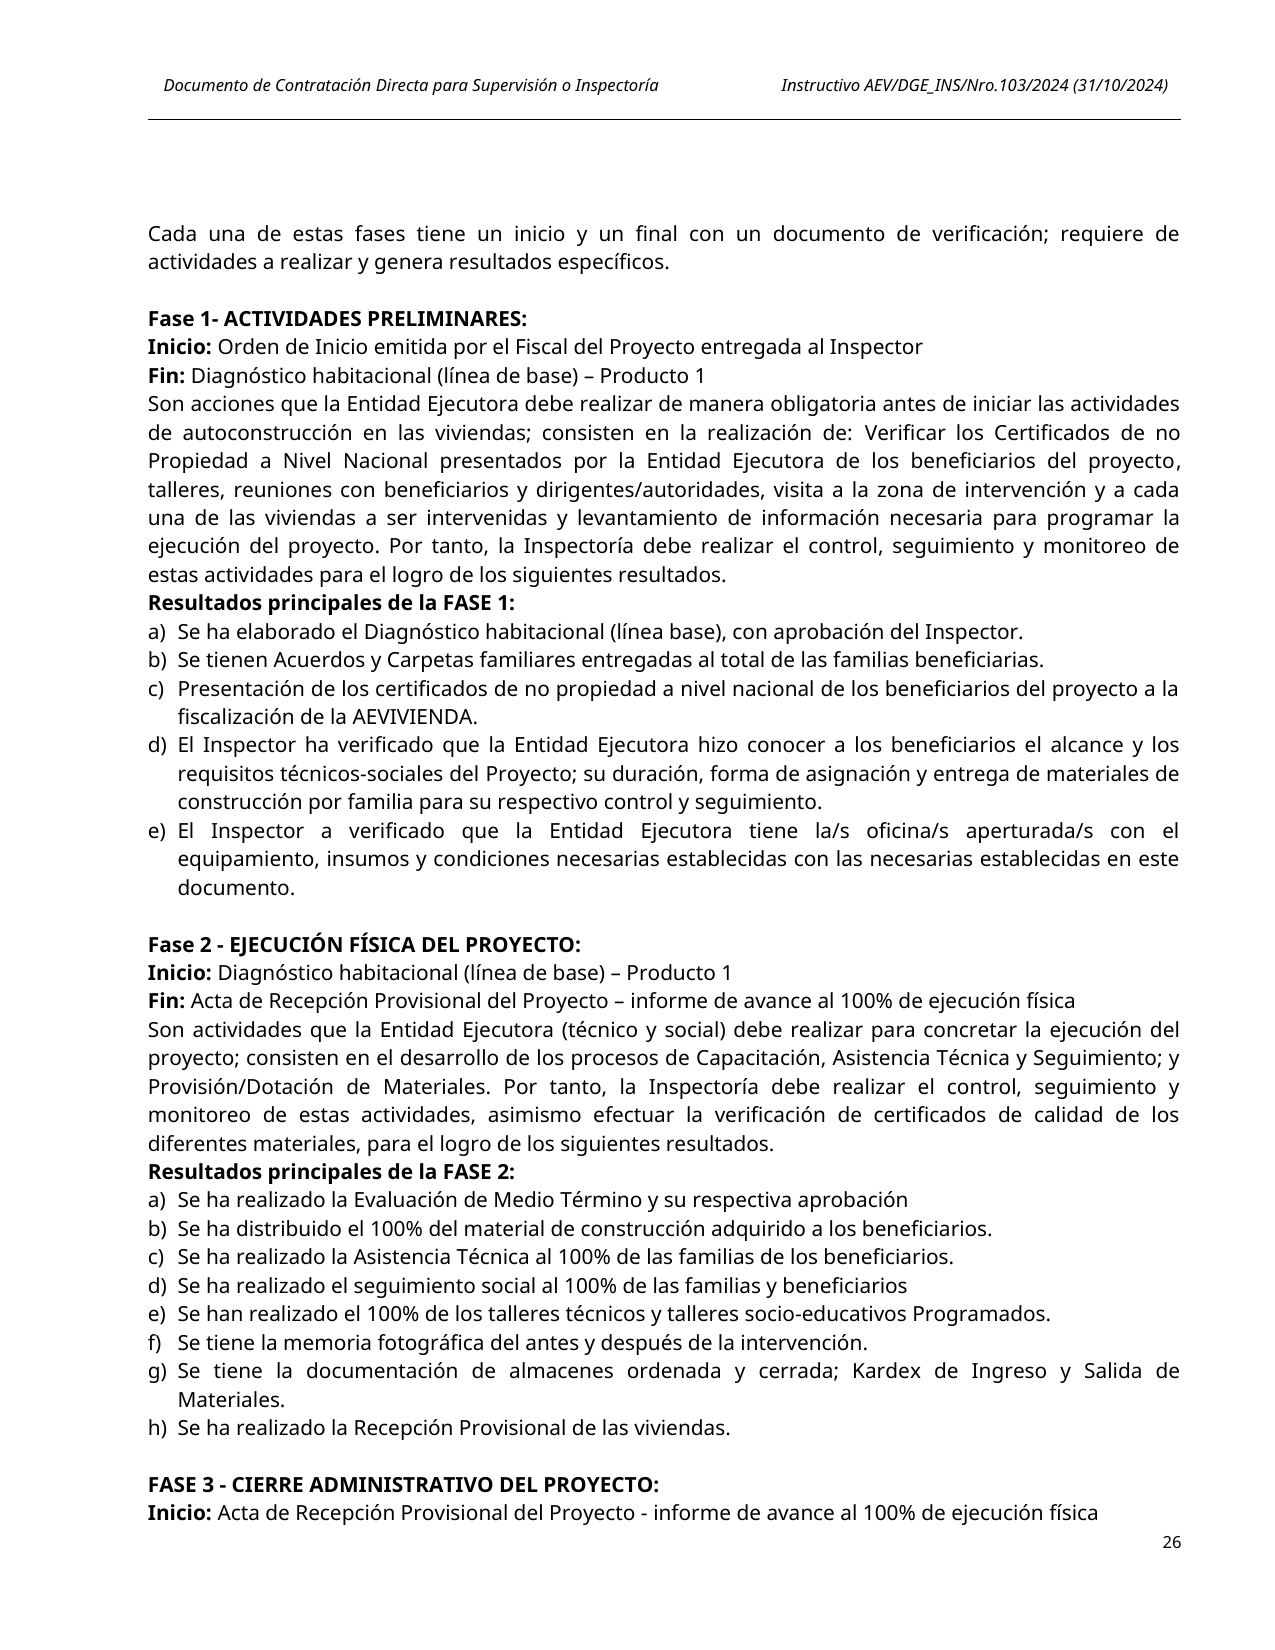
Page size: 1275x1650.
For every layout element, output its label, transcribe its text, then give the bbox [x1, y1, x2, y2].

list Se tienen Acuerdos y Carpetas familiares entregadas al total de las familias beneficiarias. [148, 645, 1181, 674]
text Inicio: Acta de Recepción Provisional del Proyecto - informe de avance al 100% de ejecución física [148, 1498, 1181, 1527]
text FASE 3 - CIERRE ADMINISTRATIVO DEL PROYECTO: [148, 1470, 1181, 1498]
list Se ha realizado la Recepción Provisional de las viviendas. [148, 1413, 1181, 1442]
list Presentación de los certificados de no propiedad a nivel nacional de los beneficiarios del proyecto a la fiscalización de la AEVIVIENDA. [148, 674, 1181, 731]
text Inicio: Orden de Inicio emitida por el Fiscal del Proyecto entregada al Inspector [148, 332, 1181, 361]
text Cada una de estas fases tiene un inicio y un final con un documento de verificación; requiere de actividades a realizar y genera resultados específicos. [148, 219, 1181, 276]
text Fin: Acta de Recepción Provisional del Proyecto – informe de avance al 100% de ejecución física [148, 987, 1181, 1015]
text Son acciones que la Entidad Ejecutora debe realizar de manera obligatoria antes de iniciar las actividades de autoconstrucción en las viviendas; consisten en la realización de: Verificar los Certificados de no Propiedad a Nivel Nacional presentados por la Entidad Ejecutora de los beneficiarios del proyecto, talleres, reuniones con beneficiarios y dirigentes/autoridades, visita a la zona de intervención y a cada una de las viviendas a ser intervenidas y levantamiento de información necesaria para programar la ejecución del proyecto. Por tanto, la Inspectoría debe realizar el control, seguimiento y monitoreo de estas actividades para el logro de los siguientes resultados. [148, 389, 1181, 588]
list Se tiene la documentación de almacenes ordenada y cerrada; Kardex de Ingreso y Salida de Materiales. [148, 1356, 1181, 1413]
text Resultados principales de la FASE 2: [148, 1157, 1181, 1186]
list Se tiene la memoria fotográfica del antes y después de la intervención. [148, 1328, 1181, 1356]
list Se ha realizado el seguimiento social al 100% de las familias y beneficiarios [148, 1271, 1181, 1299]
list Se ha distribuido el 100% del material de construcción adquirido a los beneficiarios. [148, 1214, 1181, 1242]
text Fin: Diagnóstico habitacional (línea de base) – Producto 1 [148, 361, 1181, 389]
text Fase 2 - EJECUCIÓN FÍSICA DEL PROYECTO: [148, 930, 1181, 958]
text Resultados principales de la FASE 1: [148, 588, 1181, 617]
list El Inspector ha verificado que la Entidad Ejecutora hizo conocer a los beneficiarios el alcance y los requisitos técnicos-sociales del Proyecto; su duración, forma de asignación y entrega de materiales de construcción por familia para su respectivo control y seguimiento. [148, 731, 1181, 816]
text Son actividades que la Entidad Ejecutora (técnico y social) debe realizar para concretar la ejecución del proyecto; consisten en el desarrollo de los procesos de Capacitación, Asistencia Técnica y Seguimiento; y Provisión/Dotación de Materiales. Por tanto, la Inspectoría debe realizar el control, seguimiento y monitoreo de estas actividades, asimismo efectuar la verificación de certificados de calidad de los diferentes materiales, para el logro de los siguientes resultados. [148, 1015, 1181, 1157]
text Fase 1- ACTIVIDADES PRELIMINARES: [148, 304, 1181, 332]
list El Inspector a verificado que la Entidad Ejecutora tiene la/s oficina/s aperturada/s con el equipamiento, insumos y condiciones necesarias establecidas con las necesarias establecidas en este documento. [148, 816, 1181, 901]
list Se ha realizado la Asistencia Técnica al 100% de las familias de los beneficiarios. [148, 1242, 1181, 1271]
text Inicio: Diagnóstico habitacional (línea de base) – Producto 1 [148, 958, 1181, 987]
list Se han realizado el 100% de los talleres técnicos y talleres socio-educativos Programados. [148, 1299, 1181, 1328]
list Se ha realizado la Evaluación de Medio Término y su respectiva aprobación [148, 1186, 1181, 1214]
list Se ha elaborado el Diagnóstico habitacional (línea base), con aprobación del Inspector. [148, 617, 1181, 645]
